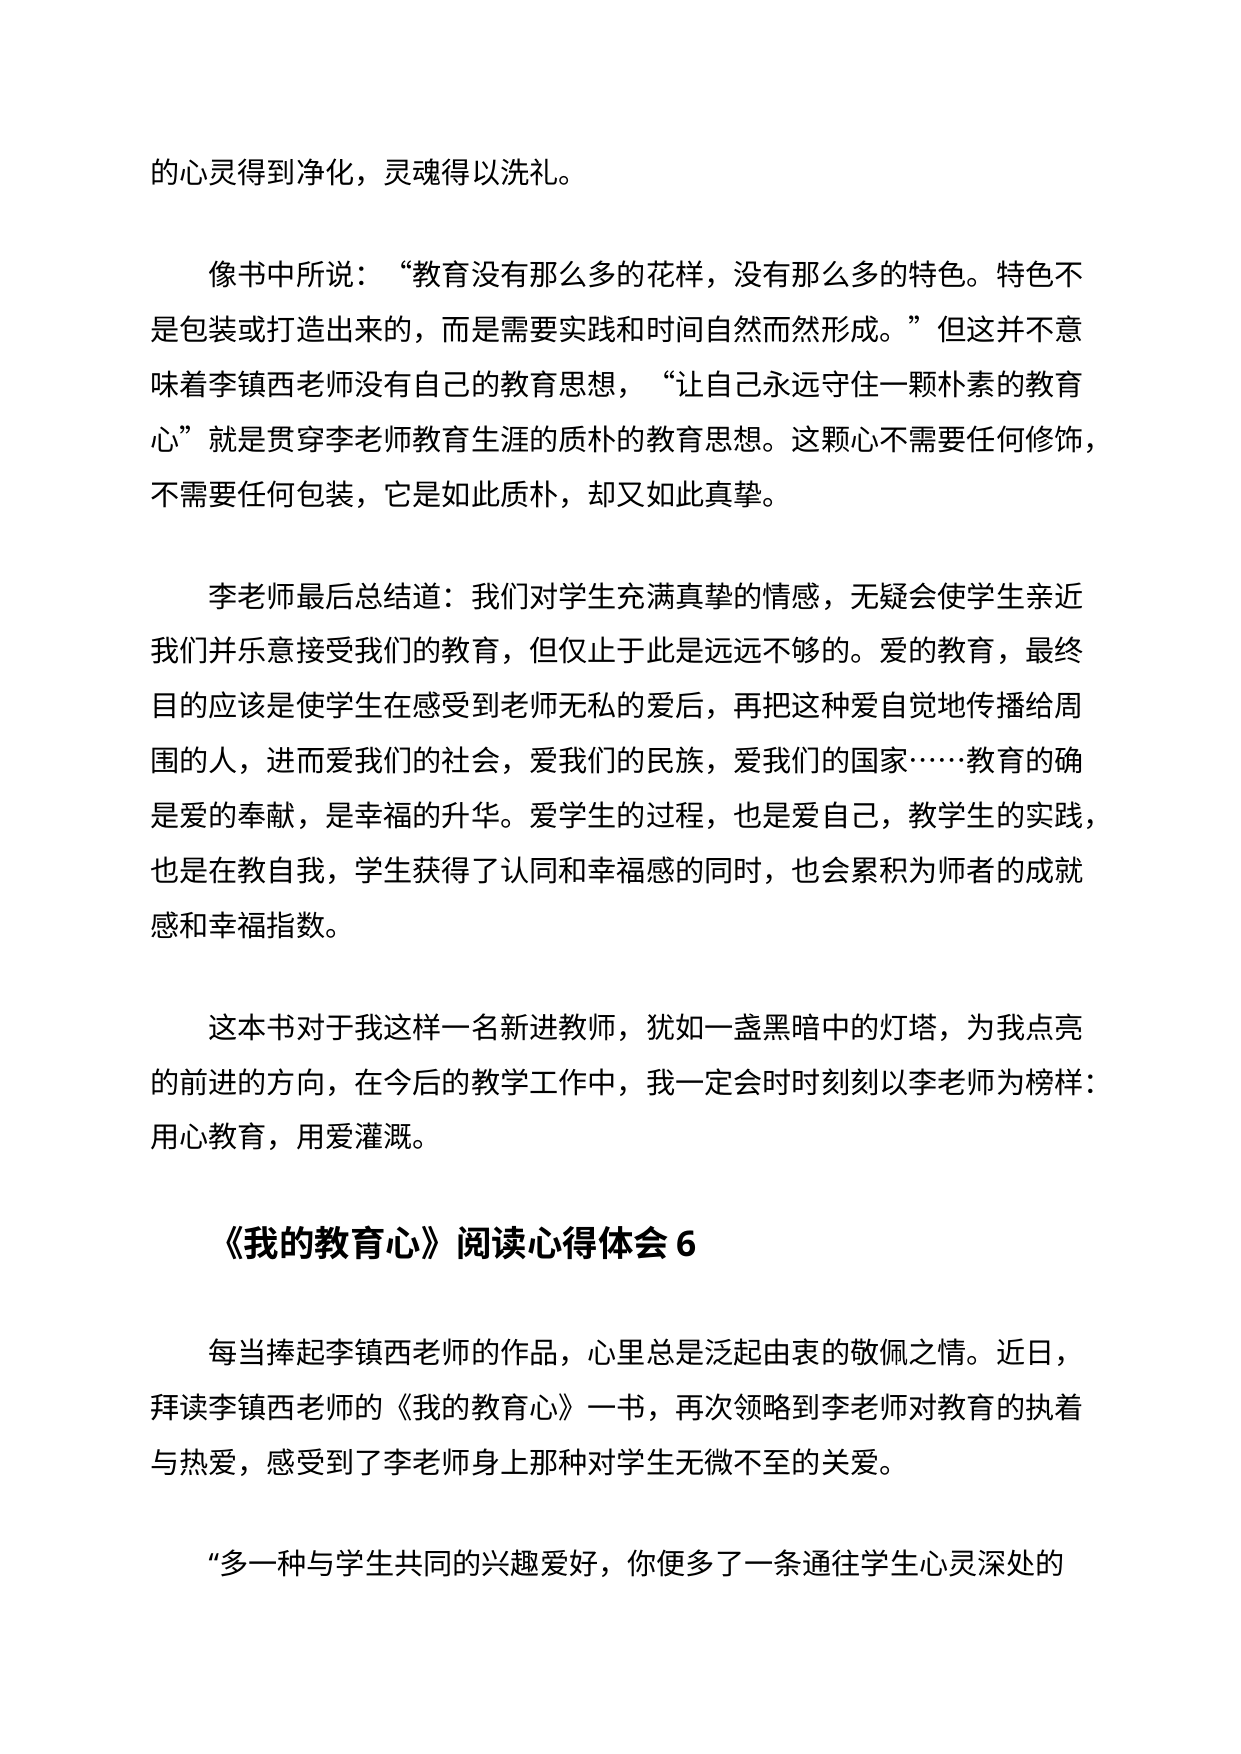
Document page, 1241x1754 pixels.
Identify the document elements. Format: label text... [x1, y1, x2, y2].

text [150, 1541, 1090, 1583]
text 李老师最后总结道：我们对学生充满真挚的情感，无疑会使学生亲近我们并乐意接受我们的教育，但仅止于此是远远不够的。爱的教育，最终目的应该是使学生在感受到老师无私的爱后，再把这种爱自觉地传播给周围的人，进而爱我们的社会，爱我们的民族，爱我们的国家……教育的确是爱的奉献，是幸福的升华。爱学生的过程，也是爱自己，教学生的实践，也是在教自我，学生获得了认同和幸福感的同时，也会累积为师者的成就感和幸福指数。 [150, 573, 1090, 945]
text 每当捧起李镇西老师的作品，心里总是泛起由衷的敬佩之情。近日，拜读李镇西老师的《我的教育心》一书，再次领略到李老师对教育的执着与热爱，感受到了李老师身上那种对学生无微不至的关爱。 [150, 1329, 1090, 1481]
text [150, 150, 1090, 192]
text 这本书对于我这样一名新进教师，犹如一盏黑暗中的灯塔，为我点亮的前进的方向，在今后的教学工作中，我一定会时时刻刻以李老师为榜样：用心教育，用爱灌溉。 [150, 1004, 1090, 1156]
text 像书中所说：“教育没有那么多的花样，没有那么多的特色。特色不是包装或打造出来的，而是需要实践和时间自然而然形成。”但这并不意味着李镇西老师没有自己的教育思想，“让自己永远守住一颗朴素的教育心”就是贯穿李老师教育生涯的质朴的教育思想。这颗心不需要任何修饰，不需要任何包装，它是如此质朴，却又如此真挚。 [150, 252, 1090, 514]
text 《我的教育心》阅读心得体会6 [150, 1216, 1090, 1267]
